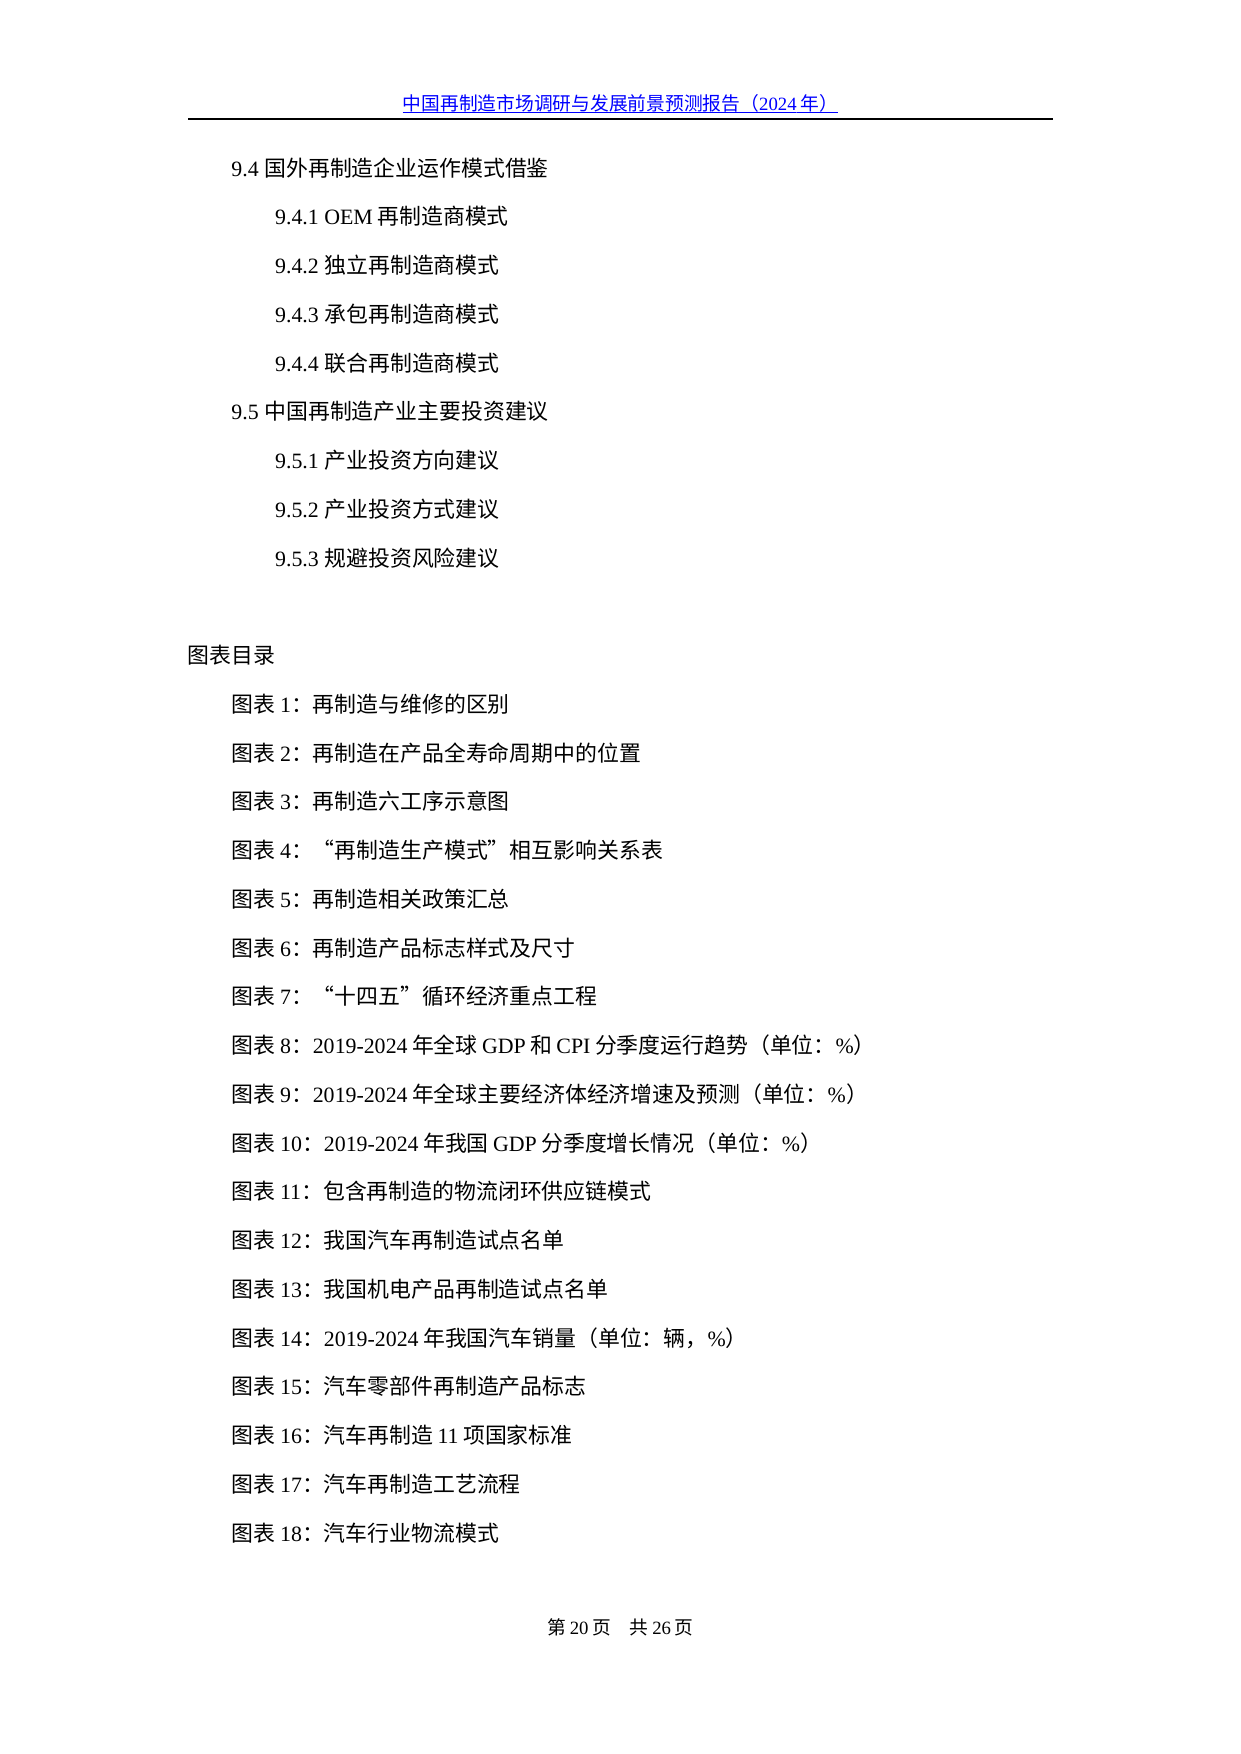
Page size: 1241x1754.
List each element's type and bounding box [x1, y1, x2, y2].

text [187, 150, 1053, 1548]
